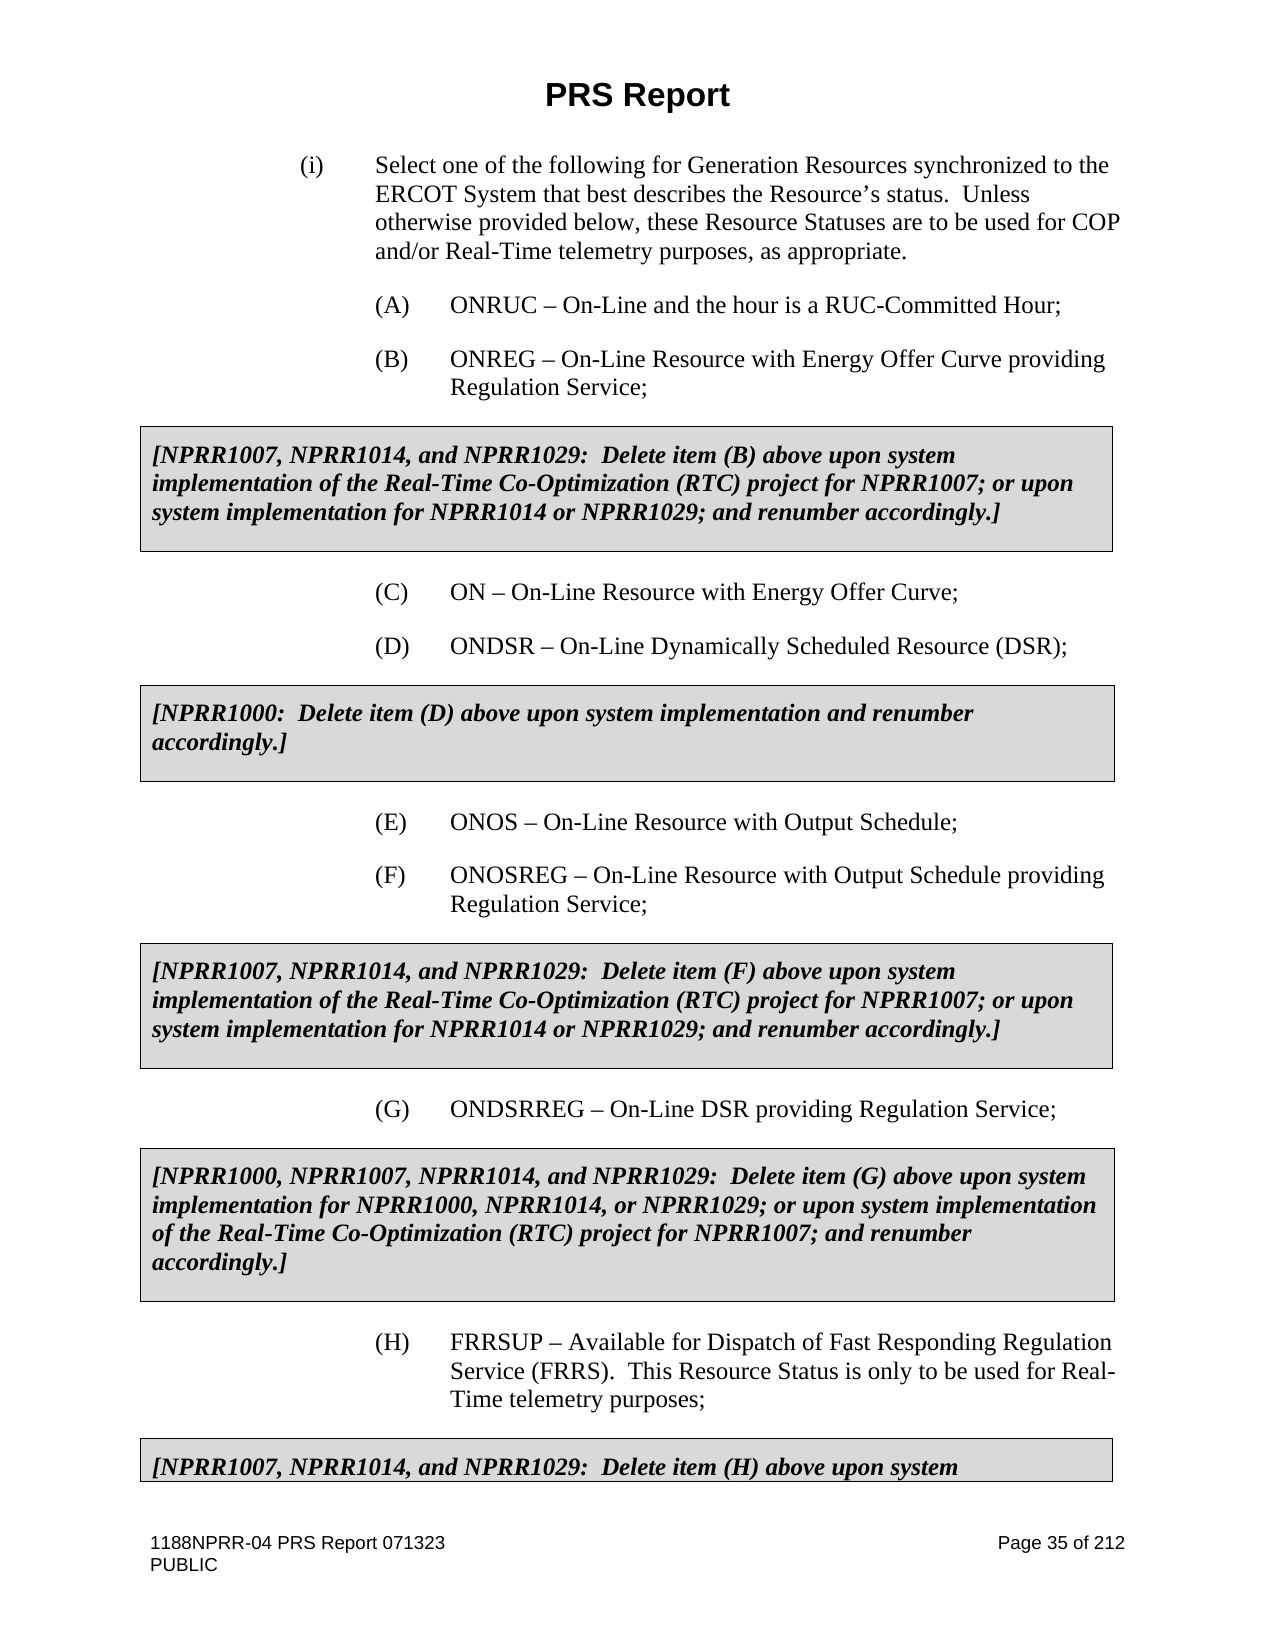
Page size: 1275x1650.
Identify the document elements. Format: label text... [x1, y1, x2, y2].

text (A) ONRUC – On-Line and the hour is a RUC-Committed Hour; [375, 290, 1125, 319]
text (D) ONDSR – On-Line Dynamically Scheduled Resource (DSR); [375, 631, 1125, 659]
text (F) ONOSREG – On-Line Resource with Output Schedule providing Regulation Service; [375, 860, 1125, 918]
table_header [NPRR1000, NPRR1007, NPRR1014, and NPRR1029: Delete item (G) above upon system implementation for NPRR1000, NPRR1014, or NPRR1029; or upon system implementation of the Real-Time Co-Optimization (RTC) project for NPRR1007; and renumber accordingly.] [141, 1149, 1114, 1301]
table_header [NPRR1007, NPRR1014, and NPRR1029: Delete item (F) above upon system implementation of the Real-Time Co-Optimization (RTC) project for NPRR1007; or upon system implementation for NPRR1014 or NPRR1029; and renumber accordingly.] [141, 944, 1112, 1068]
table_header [141, 1439, 1112, 1481]
text (i) Select one of the following for Generation Resources synchronized to the ERCOT System that best describes the Resource’s status. Unless otherwise provided below, these Resource Statuses are to be used for COP and/or Real-Time telemetry purposes, as appropriate. [300, 150, 1125, 265]
text (C) ON – On-Line Resource with Energy Offer Curve; [375, 577, 1125, 606]
text (E) ONOS – On-Line Resource with Output Schedule; [375, 807, 1125, 835]
table_header [NPRR1000: Delete item (D) above upon system implementation and renumber accordingly.] [141, 686, 1114, 781]
table_header [NPRR1007, NPRR1014, and NPRR1029: Delete item (B) above upon system implementation of the Real-Time Co-Optimization (RTC) project for NPRR1007; or upon system implementation for NPRR1014 or NPRR1029; and renumber accordingly.] [141, 427, 1112, 551]
text (G) ONDSRREG – On-Line DSR providing Regulation Service; [375, 1094, 1125, 1122]
text (B) ONREG – On-Line Resource with Energy Offer Curve providing Regulation Service; [375, 344, 1125, 401]
text (H) FRRSUP – Available for Dispatch of Fast Responding Regulation Service (FRRS). This Resource Status is only to be used for Real-Time telemetry purposes; [375, 1327, 1125, 1413]
